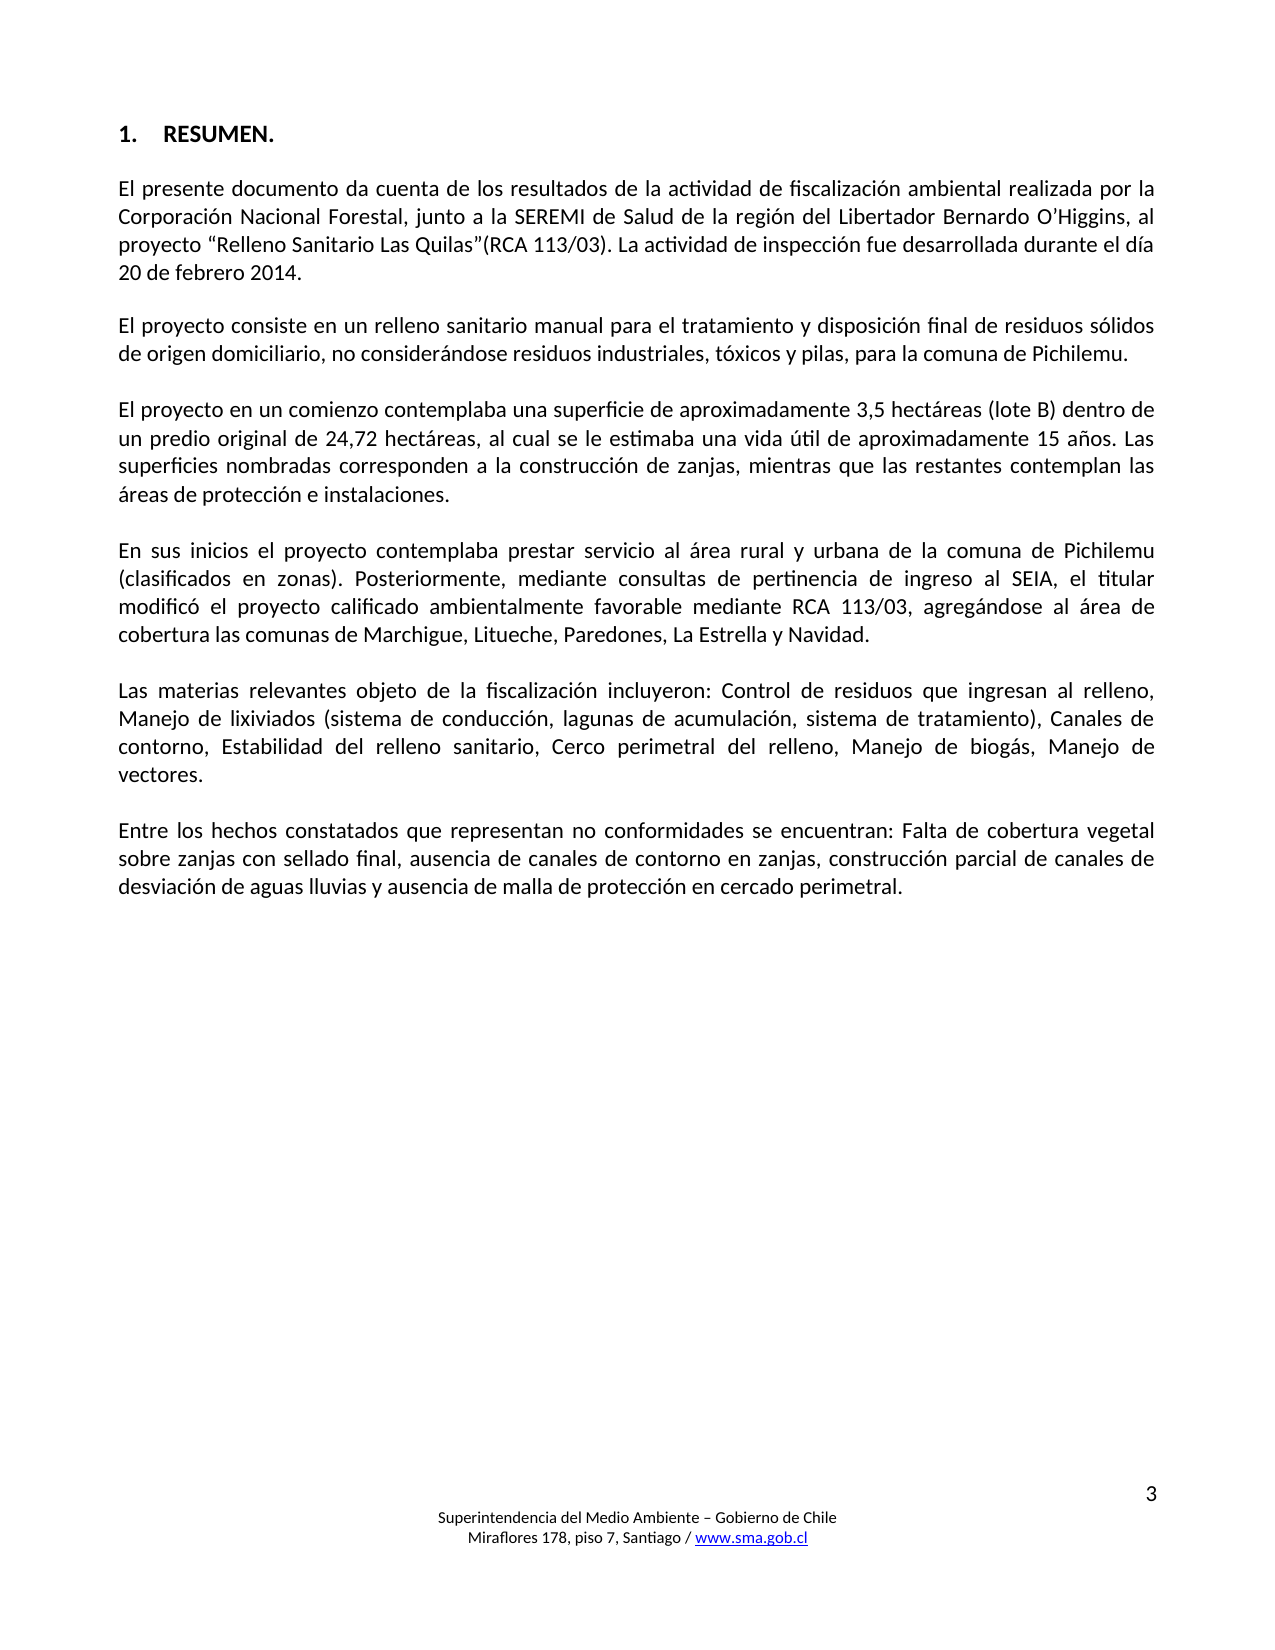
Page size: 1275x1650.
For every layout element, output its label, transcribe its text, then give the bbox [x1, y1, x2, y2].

text Las materias relevantes objeto de la fiscalización incluyeron: Control de residuos que ingresan al relleno, Manejo de lixiviados (sistema de conducción, lagunas de acumulación, sistema de tratamiento), Canales de contorno, Estabilidad del relleno sanitario, Cerco perimetral del relleno, Manejo de biogás, Manejo de vectores. [118, 676, 1157, 788]
subtitle RESUMEN. [118, 118, 1157, 149]
text Entre los hechos constatados que representan no conformidades se encuentran: Falta de cobertura vegetal sobre zanjas con sellado final, ausencia de canales de contorno en zanjas, construcción parcial de canales de desviación de aguas lluvias y ausencia de malla de protección en cercado perimetral. [118, 816, 1157, 900]
text En sus inicios el proyecto contemplaba prestar servicio al área rural y urbana de la comuna de Pichilemu (clasificados en zonas). Posteriormente, mediante consultas de pertinencia de ingreso al SEIA, el titular modificó el proyecto calificado ambientalmente favorable mediante RCA 113/03, agregándose al área de cobertura las comunas de Marchigue, Litueche, Paredones, La Estrella y Navidad. [118, 536, 1157, 648]
text El proyecto consiste en un relleno sanitario manual para el tratamiento y disposición final de residuos sólidos de origen domiciliario, no considerándose residuos industriales, tóxicos y pilas, para la comuna de Pichilemu. [118, 312, 1157, 368]
text El proyecto en un comienzo contemplaba una superficie de aproximadamente 3,5 hectáreas (lote B) dentro de un predio original de 24,72 hectáreas, al cual se le estimaba una vida útil de aproximadamente 15 años. Las superficies nombradas corresponden a la construcción de zanjas, mientras que las restantes contemplan las áreas de protección e instalaciones. [118, 396, 1157, 508]
text El presente documento da cuenta de los resultados de la actividad de fiscalización ambiental realizada por la Corporación Nacional Forestal, junto a la SEREMI de Salud de la región del Libertador Bernardo O’Higgins, al proyecto “Relleno Sanitario Las Quilas”(RCA 113/03). La actividad de inspección fue desarrollada durante el día 20 de febrero 2014. [118, 174, 1157, 286]
